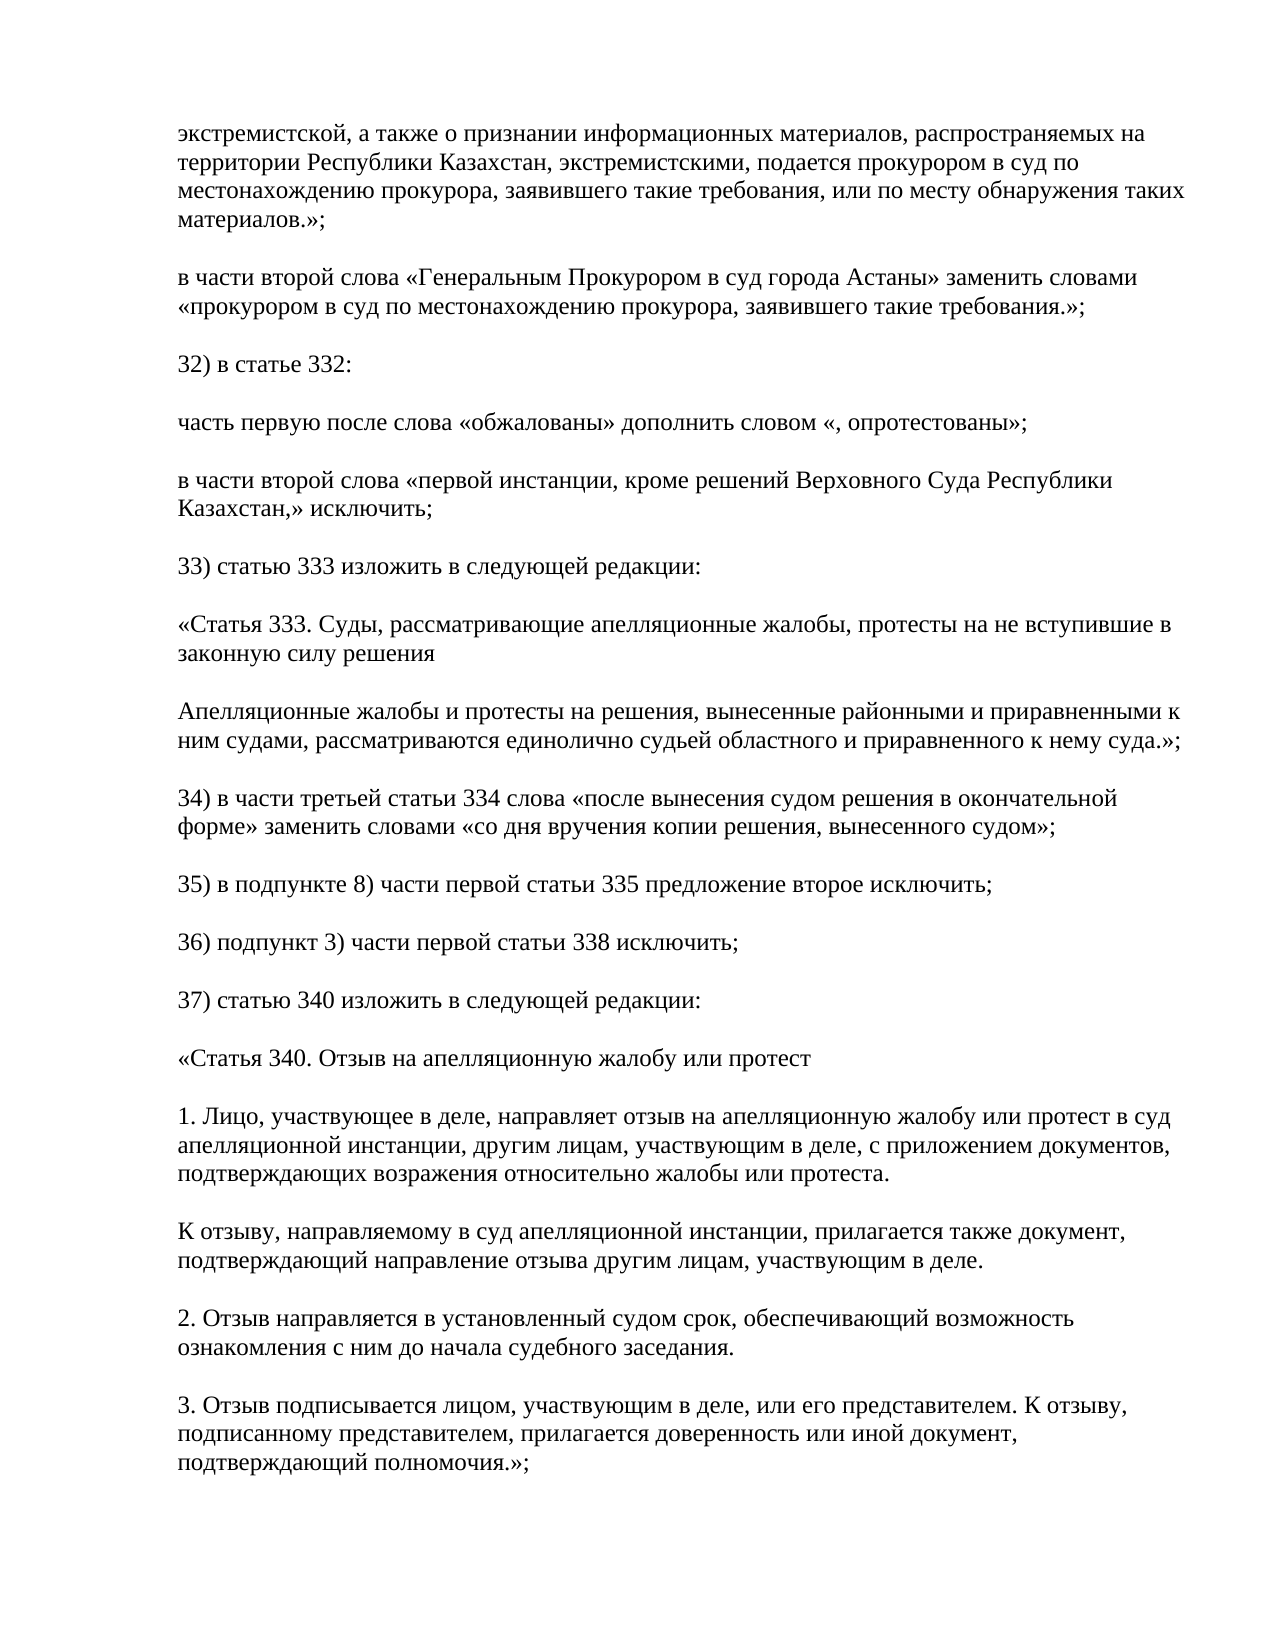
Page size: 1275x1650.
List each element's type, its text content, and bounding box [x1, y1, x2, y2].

text 3. Отзыв подписывается лицом, участвующим в деле, или его представителем. К отзыву, подписанному представителем, прилагается доверенность или иной документ, подтверждающий полномочия.»; [177, 1390, 1186, 1476]
text 34) в части третьей статьи 334 слова «после вынесения судом решения в окончательной форме» заменить словами «со дня вручения копии решения, вынесенного судом»; [177, 783, 1186, 840]
text 33) статью 333 изложить в следующей редакции: [177, 551, 1186, 580]
text К отзыву, направляемому в суд апелляционной инстанции, прилагается также документ, подтверждающий направление отзыва другим лицам, участвующим в деле. [177, 1216, 1186, 1274]
text часть первую после слова «обжалованы» дополнить словом «, опротестованы»; [177, 407, 1186, 436]
text «Статья 340. Отзыв на апелляционную жалобу или протест [177, 1043, 1186, 1072]
text 2. Отзыв направляется в установленный судом срок, обеспечивающий возможность ознакомления с ним до начала судебного заседания. [177, 1303, 1186, 1361]
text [177, 118, 1186, 233]
text «Статья 333. Суды, рассматривающие апелляционные жалобы, протесты на не вступившие в законную силу решения [177, 609, 1186, 667]
text 37) статью 340 изложить в следующей редакции: [177, 985, 1186, 1014]
text 36) подпункт 3) части первой статьи 338 исключить; [177, 927, 1186, 956]
text 35) в подпункте 8) части первой статьи 335 предложение второе исключить; [177, 869, 1186, 898]
text 32) в статье 332: [177, 349, 1186, 378]
text в части второй слова «первой инстанции, кроме решений Верховного Суда Республики Казахстан,» исключить; [177, 465, 1186, 522]
text 1. Лицо, участвующее в деле, направляет отзыв на апелляционную жалобу или протест в суд апелляционной инстанции, другим лицам, участвующим в деле, с приложением документов, подтверждающих возражения относительно жалобы или протеста. [177, 1101, 1186, 1187]
text в части второй слова «Генеральным Прокурором в суд города Астаны» заменить словами «прокурором в суд по местонахождению прокурора, заявившего такие требования.»; [177, 262, 1186, 320]
text Апелляционные жалобы и протесты на решения, вынесенные районными и приравненными к ним судами, рассматриваются единолично судьей областного и приравненного к нему суда.»; [177, 696, 1186, 753]
